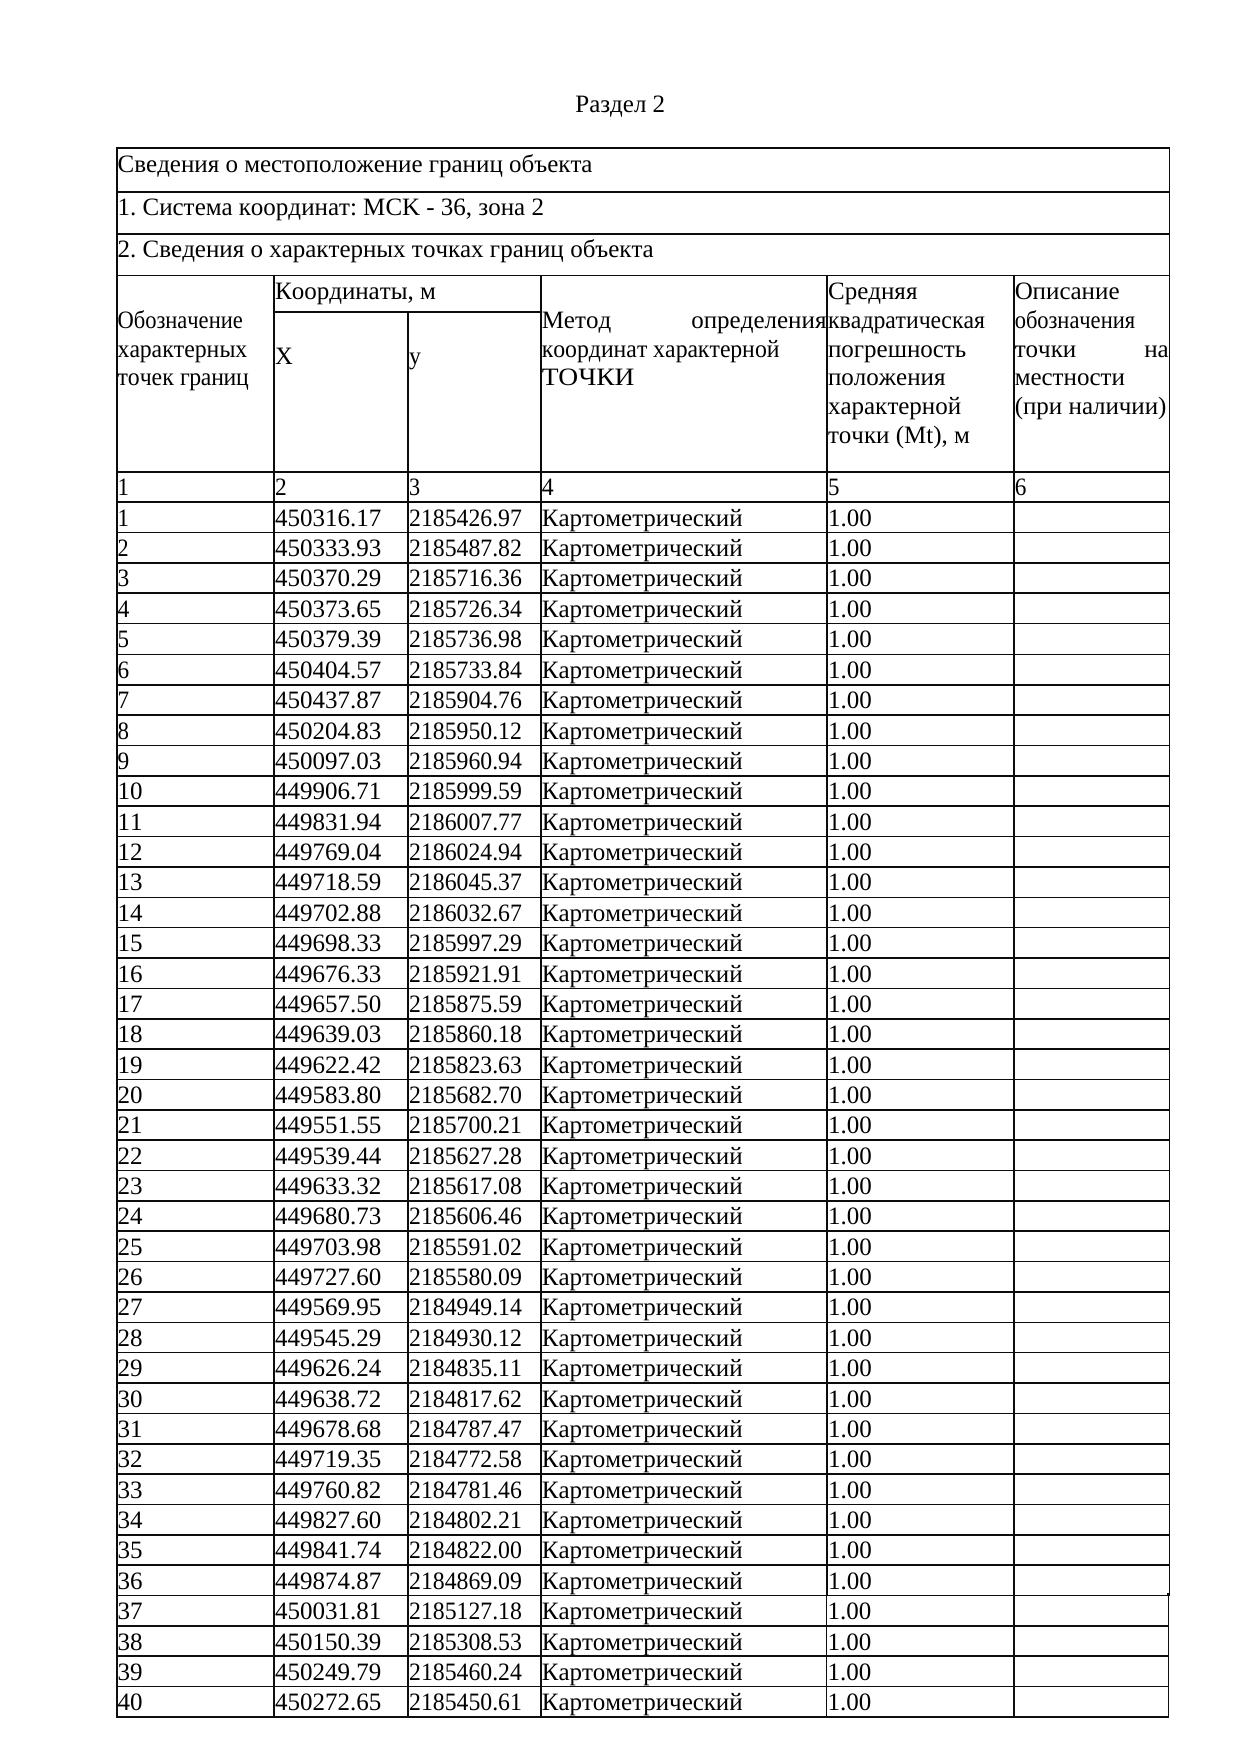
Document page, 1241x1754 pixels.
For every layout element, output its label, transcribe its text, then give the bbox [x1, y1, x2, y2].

table_cell 449719.35 [275, 1445, 407, 1473]
table_cell 1.00 [828, 837, 1013, 866]
table_cell 1.00 [828, 1111, 1013, 1139]
table_cell [1015, 624, 1169, 653]
table_cell 37 [118, 1596, 273, 1625]
table_cell 450272.65 [275, 1687, 407, 1716]
table_cell 1.00 [827, 1657, 1013, 1686]
table_cell 2185308.53 [409, 1627, 540, 1655]
table_cell 450316.17 [275, 503, 407, 532]
table_cell Метод определения координат характерной ТОЧКИ [542, 276, 826, 471]
table_cell 450437.87 [275, 686, 407, 714]
table_cell 9 [118, 746, 273, 775]
table_cell 1.00 [828, 1020, 1013, 1048]
table_cell Картометрический [542, 624, 826, 653]
table_cell 22 [118, 1141, 273, 1169]
table_cell 2185127.18 [409, 1596, 540, 1625]
table_cell 25 [118, 1232, 273, 1261]
table_cell [1015, 1353, 1169, 1382]
table_cell Картометрический [542, 1536, 826, 1564]
table_cell 449727.60 [275, 1262, 407, 1291]
table_cell 1.00 [828, 624, 1013, 653]
table_cell [1015, 594, 1169, 623]
table_cell [1015, 898, 1169, 927]
table_cell 449545.29 [275, 1323, 407, 1352]
table_cell 1.00 [828, 777, 1013, 805]
table_cell [1015, 1111, 1169, 1139]
table_cell 449702.88 [275, 898, 407, 927]
table_cell [1015, 928, 1169, 957]
table_cell 1 [118, 503, 273, 532]
table_cell Картометрический [542, 1141, 826, 1169]
table_cell 2184802.21 [409, 1505, 540, 1534]
table_cell [1015, 1596, 1168, 1625]
table_cell 1.00 [828, 686, 1013, 714]
table_cell 21 [118, 1111, 273, 1139]
table_cell Картометрический [542, 837, 826, 866]
table_cell 23 [118, 1171, 273, 1200]
table_cell 1.00 [828, 1536, 1013, 1564]
table_cell 2185627.28 [409, 1141, 540, 1169]
table_cell 449874.87 [275, 1566, 407, 1595]
table_cell [1015, 1536, 1169, 1564]
table_cell 6 [118, 655, 273, 684]
table_cell [1015, 1262, 1169, 1291]
text Раздел 2 [0, 89, 1240, 118]
table_cell 2185682.70 [409, 1080, 540, 1109]
table_cell [1015, 1384, 1169, 1412]
table_cell 1.00 [828, 746, 1013, 775]
table_cell 2184869.09 [409, 1566, 540, 1595]
table_cell [1015, 1050, 1169, 1078]
table_cell 449906.71 [275, 777, 407, 805]
table_cell 449680.73 [275, 1202, 407, 1230]
table_cell 5 [828, 473, 1013, 501]
table_cell 27 [118, 1293, 273, 1321]
table_cell 2 [118, 533, 273, 562]
table_cell 2184772.58 [409, 1445, 540, 1473]
table_cell [1015, 959, 1169, 987]
table_cell 38 [118, 1627, 273, 1655]
table_cell 1.00 [828, 959, 1013, 987]
table_cell 2 [275, 473, 407, 501]
table_cell 2185960.94 [409, 746, 540, 775]
table_cell 449569.95 [275, 1293, 407, 1321]
table_cell Картометрический [542, 1171, 826, 1200]
table_cell [1015, 1445, 1169, 1473]
table_cell 2185860.18 [409, 1020, 540, 1048]
table_cell 2184787.47 [409, 1414, 540, 1443]
table_cell 449831.94 [275, 807, 407, 836]
table_cell 2185487.82 [409, 533, 540, 562]
table_cell Картометрический [542, 594, 826, 623]
table_cell 449769.04 [275, 837, 407, 866]
table_cell 1.00 [828, 898, 1013, 927]
table_cell 33 [118, 1475, 273, 1504]
table_cell Картометрический [542, 1384, 826, 1412]
table_cell 1. Система координат: MCK - 36, зона 2 [118, 193, 1169, 233]
table_cell 35 [118, 1536, 273, 1564]
table_cell Картометрический [542, 686, 826, 714]
table_cell Картометрический [542, 1262, 826, 1291]
table_header Сведения о местоположение границ объекта [118, 149, 1169, 191]
table_cell Обозначение характерных точек границ [118, 276, 273, 471]
table_cell 2185904.76 [409, 686, 540, 714]
table_cell 449827.60 [275, 1505, 407, 1534]
table_cell 4 [542, 473, 826, 501]
table_cell Картометрический [542, 959, 826, 987]
table_cell 450097.03 [275, 746, 407, 775]
table_cell 11 [118, 807, 273, 836]
table_cell 10 [118, 777, 273, 805]
table_cell 1.00 [828, 1050, 1013, 1078]
table_cell 1.00 [828, 564, 1013, 592]
table_cell 16 [118, 959, 273, 987]
table_cell Картометрический [542, 564, 826, 592]
table_cell 40 [118, 1687, 273, 1716]
table_cell 450249.79 [275, 1657, 407, 1686]
table_cell [1015, 1020, 1169, 1048]
table_cell Картометрический [542, 1353, 826, 1382]
table_cell 32 [118, 1445, 273, 1473]
table_cell 24 [118, 1202, 273, 1230]
table_cell 1.00 [828, 989, 1013, 1018]
table_cell 1.00 [828, 1505, 1013, 1534]
table_cell 2186024.94 [409, 837, 540, 866]
table_cell 2184835.11 [409, 1353, 540, 1382]
table_cell 449760.82 [275, 1475, 407, 1504]
table_cell 1.00 [828, 1445, 1013, 1473]
table_cell Описание обозначения точки на местности (при наличии) [1015, 276, 1169, 471]
table_cell 2185997.29 [409, 928, 540, 957]
table_cell 449676.33 [275, 959, 407, 987]
table_cell 2185736.98 [409, 624, 540, 653]
table_cell 2185580.09 [409, 1262, 540, 1291]
table_cell 2185450.61 [409, 1687, 540, 1716]
table_cell 2185823.63 [409, 1050, 540, 1078]
table_cell 449657.50 [275, 989, 407, 1018]
table_cell Картометрический [542, 1627, 826, 1655]
table_cell 2185606.46 [409, 1202, 540, 1230]
table_cell [1015, 533, 1169, 562]
table_cell [1015, 1566, 1169, 1595]
table_cell [1015, 746, 1169, 775]
table_cell Картометрический [542, 1414, 826, 1443]
table_cell 2185716.36 [409, 564, 540, 592]
table_cell Картометрический [542, 1020, 826, 1048]
table_cell 2185726.34 [409, 594, 540, 623]
table_cell [1015, 1687, 1168, 1716]
table_cell Картометрический [542, 1232, 826, 1261]
table_cell [1015, 1171, 1169, 1200]
table_cell Координаты, м [275, 276, 540, 311]
table_cell 2184949.14 [409, 1293, 540, 1321]
table_cell 39 [118, 1657, 273, 1686]
table_cell 1.00 [828, 1293, 1013, 1321]
table_cell [1015, 686, 1169, 714]
table_cell 1.00 [828, 533, 1013, 562]
table_cell 26 [118, 1262, 273, 1291]
table_cell 449698.33 [275, 928, 407, 957]
table_cell Картометрический [542, 503, 826, 532]
table_cell 7 [118, 686, 273, 714]
table_cell [1015, 868, 1169, 896]
table_cell 1.00 [828, 594, 1013, 623]
table_cell [1015, 777, 1169, 805]
table_cell 2185921.91 [409, 959, 540, 987]
table_cell 449841.74 [275, 1536, 407, 1564]
table_cell 1.00 [828, 1141, 1013, 1169]
table_cell 1.00 [827, 1627, 1013, 1655]
table_cell 17 [118, 989, 273, 1018]
table_cell Картометрический [542, 1657, 826, 1686]
table_cell 2185875.59 [409, 989, 540, 1018]
table_cell Картометрический [542, 1505, 826, 1534]
table_cell 1.00 [828, 1171, 1013, 1200]
table_cell Картометрический [542, 1111, 826, 1139]
table_cell 449633.32 [275, 1171, 407, 1200]
table_cell 449583.80 [275, 1080, 407, 1109]
table_cell 1.00 [828, 868, 1013, 896]
table_cell [1015, 837, 1169, 866]
table_cell Х [275, 313, 407, 471]
table_cell y [409, 313, 540, 471]
table_cell 29 [118, 1353, 273, 1382]
table_cell 2186032.67 [409, 898, 540, 927]
table_cell Картометрический [542, 655, 826, 684]
table_cell 2185460.24 [409, 1657, 540, 1686]
table_cell Картометрический [542, 868, 826, 896]
table_cell Средняя квадратическая погрешность положения характерной точки (Mt), м [828, 276, 1013, 471]
table_cell 450370.29 [275, 564, 407, 592]
table_cell 450204.83 [275, 716, 407, 744]
table_cell 4 [118, 594, 273, 623]
table_cell 449678.68 [275, 1414, 407, 1443]
table_cell [1015, 1232, 1169, 1261]
table_cell 2186045.37 [409, 868, 540, 896]
table_cell 31 [118, 1414, 273, 1443]
table_cell Картометрический [542, 533, 826, 562]
table_cell Картометрический [542, 898, 826, 927]
table_cell 2185700.21 [409, 1111, 540, 1139]
table_cell Картометрический [542, 716, 826, 744]
table_cell 1.00 [828, 1080, 1013, 1109]
table_cell [1015, 655, 1169, 684]
table_cell 449639.03 [275, 1020, 407, 1048]
table_cell 1.00 [828, 807, 1013, 836]
table_cell Картометрический [542, 1293, 826, 1321]
table_cell 2. Сведения о характерных точках границ объекта [118, 235, 1169, 275]
table_cell Картометрический [542, 1080, 826, 1109]
table_cell 14 [118, 898, 273, 927]
table_cell 2185426.97 [409, 503, 540, 532]
table_cell 450379.39 [275, 624, 407, 653]
table_cell 2184930.12 [409, 1323, 540, 1352]
table_cell 3 [118, 564, 273, 592]
table_cell Картометрический [542, 746, 826, 775]
table_cell 449622.42 [275, 1050, 407, 1078]
table_cell 449703.98 [275, 1232, 407, 1261]
table_cell [1015, 716, 1169, 744]
table_cell 449539.44 [275, 1141, 407, 1169]
table_cell Картометрический [542, 1566, 826, 1595]
table_cell 20 [118, 1080, 273, 1109]
table_cell 28 [118, 1323, 273, 1352]
table_cell Картометрический [542, 1202, 826, 1230]
table_cell 450333.93 [275, 533, 407, 562]
table_cell 450373.65 [275, 594, 407, 623]
table_cell [1015, 503, 1169, 532]
table_cell 1.00 [828, 1323, 1013, 1352]
table_cell 1 [118, 473, 273, 501]
table_cell 1.00 [827, 1596, 1013, 1625]
table_cell Картометрический [542, 1475, 826, 1504]
table_cell [1015, 1202, 1169, 1230]
table_cell [1015, 1323, 1169, 1352]
table_cell 449626.24 [275, 1353, 407, 1382]
table_cell 34 [118, 1505, 273, 1534]
table_cell 3 [409, 473, 540, 501]
table_cell 2184781.46 [409, 1475, 540, 1504]
table_cell Картометрический [542, 777, 826, 805]
table_cell 15 [118, 928, 273, 957]
table_cell 6 [1015, 473, 1169, 501]
table_cell [1015, 1293, 1169, 1321]
table_cell 13 [118, 868, 273, 896]
table_cell 1.00 [828, 1262, 1013, 1291]
table_cell 1.00 [828, 1384, 1013, 1412]
table_cell 2185999.59 [409, 777, 540, 805]
table_cell 450404.57 [275, 655, 407, 684]
table_cell [1015, 1657, 1168, 1686]
table_cell 30 [118, 1384, 273, 1412]
table_cell 19 [118, 1050, 273, 1078]
table_cell 1.00 [828, 716, 1013, 744]
table_cell 1.00 [828, 503, 1013, 532]
table_cell 449718.59 [275, 868, 407, 896]
table_cell [1015, 807, 1169, 836]
table_cell [1015, 1475, 1169, 1504]
table_cell 1.00 [828, 1475, 1013, 1504]
table_cell 8 [118, 716, 273, 744]
table_cell 2185733.84 [409, 655, 540, 684]
table_cell [1015, 1505, 1169, 1534]
table_cell 2186007.77 [409, 807, 540, 836]
table_cell Картометрический [542, 1687, 826, 1716]
table_cell Картометрический [542, 989, 826, 1018]
table_cell 1.00 [828, 928, 1013, 957]
table_cell 450031.81 [275, 1596, 407, 1625]
table_cell 12 [118, 837, 273, 866]
table_cell 2185950.12 [409, 716, 540, 744]
table_cell 1.00 [828, 1414, 1013, 1443]
table_cell [1015, 1080, 1169, 1109]
table_cell Картометрический [542, 1445, 826, 1473]
table_cell 1.00 [828, 655, 1013, 684]
table_cell [1015, 1414, 1169, 1443]
table_cell 2184817.62 [409, 1384, 540, 1412]
table_cell 1.00 [827, 1687, 1013, 1716]
table_cell 18 [118, 1020, 273, 1048]
table_cell 449551.55 [275, 1111, 407, 1139]
table_cell 1.00 [828, 1566, 1013, 1595]
table_cell 2185617.08 [409, 1171, 540, 1200]
table_cell [1015, 989, 1169, 1018]
table_cell Картометрический [542, 1323, 826, 1352]
table_cell [1015, 1627, 1168, 1655]
table_cell Картометрический [542, 1050, 826, 1078]
table_cell Картометрический [542, 807, 826, 836]
table_cell 2184822.00 [409, 1536, 540, 1564]
table_cell [1015, 1141, 1169, 1169]
table_cell 5 [118, 624, 273, 653]
table_cell 1.00 [828, 1353, 1013, 1382]
table_cell [1015, 564, 1169, 592]
table_cell Картометрический [542, 928, 826, 957]
table_cell 1.00 [828, 1232, 1013, 1261]
table_cell 450150.39 [275, 1627, 407, 1655]
table_cell 449638.72 [275, 1384, 407, 1412]
table_cell 1.00 [828, 1202, 1013, 1230]
table_cell 36 [118, 1566, 273, 1595]
table_cell 2185591.02 [409, 1232, 540, 1261]
table_cell Картометрический [542, 1596, 826, 1625]
